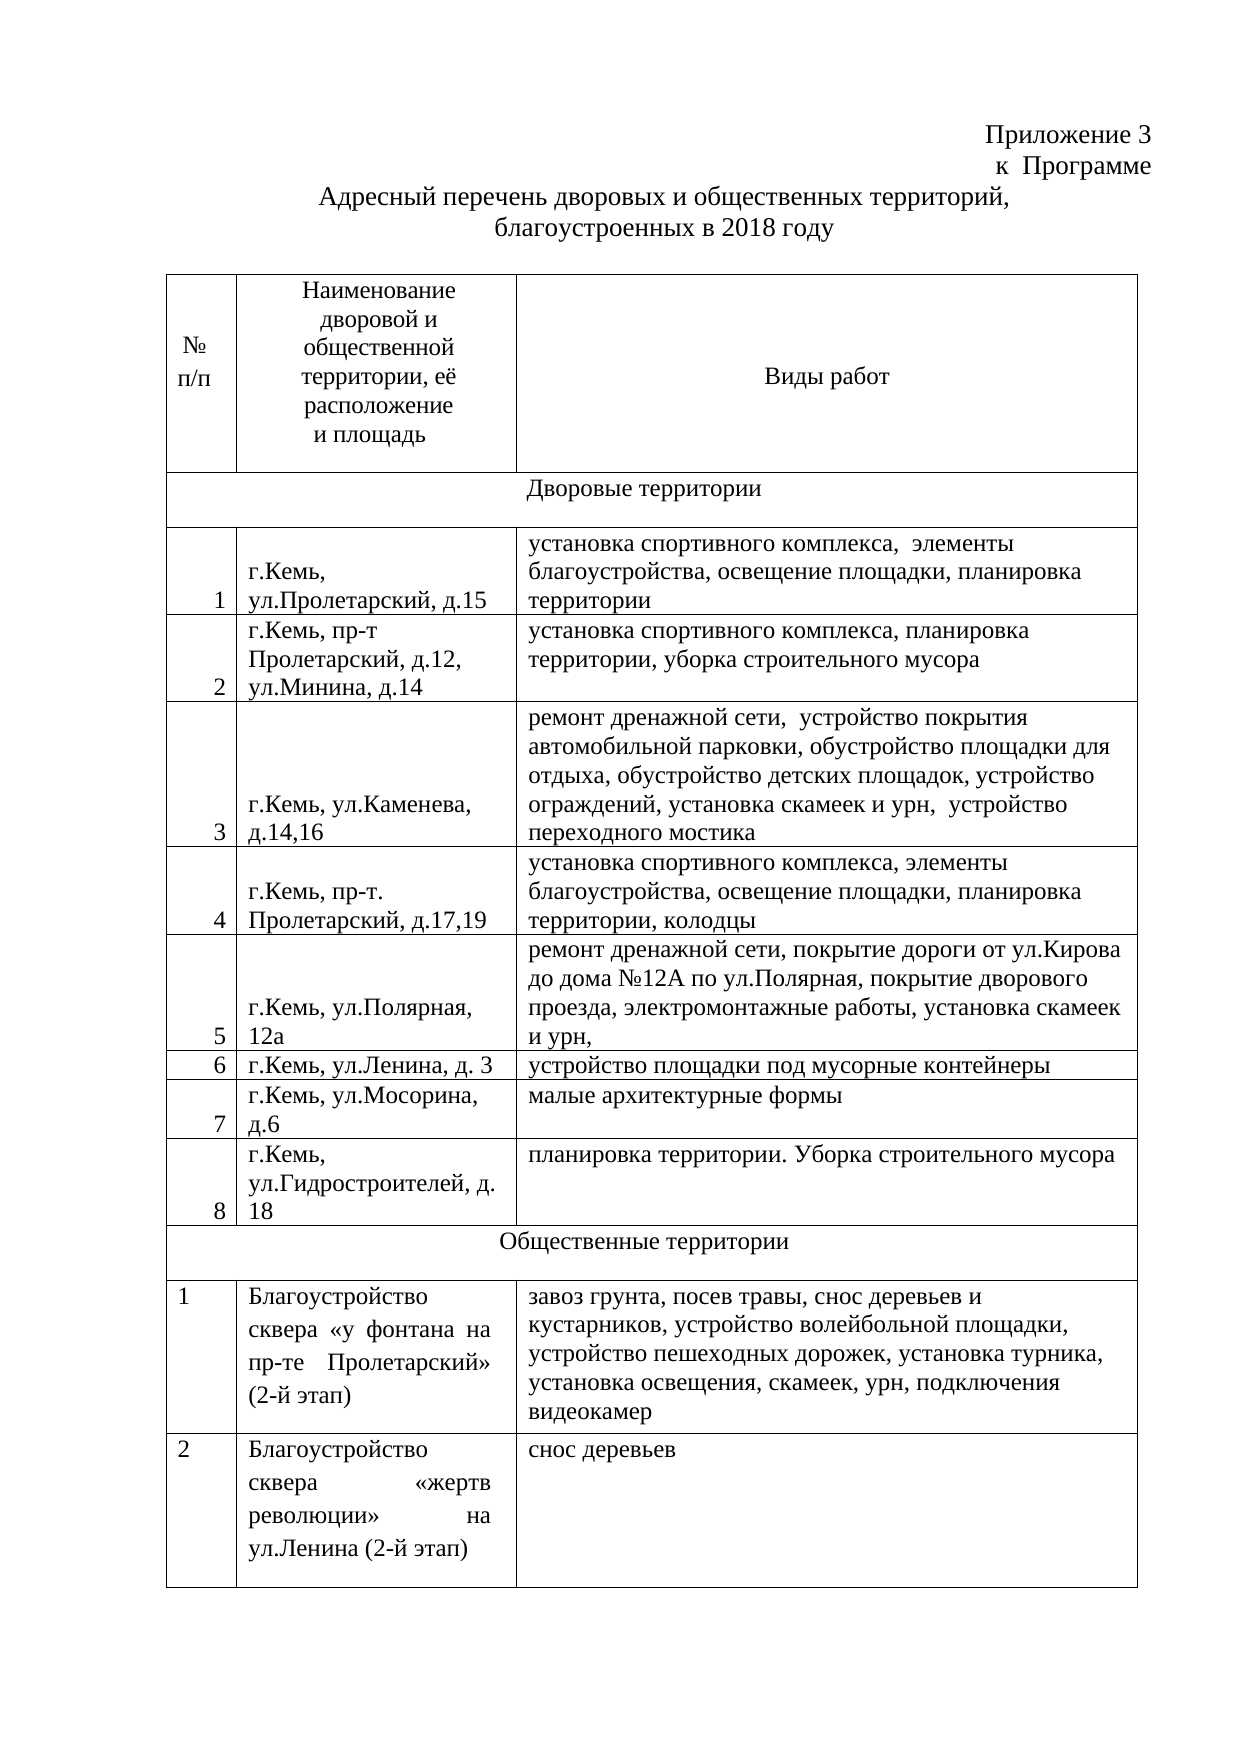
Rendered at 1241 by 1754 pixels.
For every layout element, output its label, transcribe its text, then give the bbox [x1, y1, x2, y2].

table_cell Общественные территории [167, 1226, 1137, 1280]
table_cell г.Кемь, ул.Гидростроителей, д. 18 [237, 1139, 516, 1225]
table_cell 1 [167, 1281, 236, 1433]
table_cell 4 [167, 847, 236, 933]
table_cell завоз грунта, посев травы, снос деревьев и кустарников, устройство волейбольной площадки, устройство пешеходных дорожек, установка турника, установка освещения, скамеек, урн, подключения видеокамер [517, 1281, 1137, 1433]
table_cell г.Кемь, ул.Ленина, д. 3 [237, 1051, 516, 1079]
table_cell ремонт дренажной сети, устройство покрытия автомобильной парковки, обустройство площадки для отдыха, обустройство детских площадок, устройство ограждений, установка скамеек и урн, устройство переходного мостика [517, 702, 1137, 846]
table_cell Дворовые территории [167, 473, 1137, 527]
table_cell Благоустройство сквера «жертв революции» на ул.Ленина (2-й этап) [237, 1434, 516, 1587]
table_cell г.Кемь, пр-т. Пролетарский, д.17,19 [237, 847, 516, 933]
table_cell 8 [167, 1139, 236, 1225]
text к Программе [177, 149, 1152, 180]
table_cell ремонт дренажной сети, покрытие дороги от ул.Кирова до дома №12А по ул.Полярная, покрытие дворового проезда, электромонтажные работы, установка скамеек и урн, [517, 935, 1137, 1049]
table_cell 2 [167, 1434, 236, 1587]
table_cell устройство площадки под мусорные контейнеры [517, 1051, 1137, 1079]
table_cell установка спортивного комплекса, элементы благоустройства, освещение площадки, планировка территории [517, 528, 1137, 614]
table_cell 5 [167, 935, 236, 1049]
table_cell г.Кемь, ул.Полярная, 12а [237, 935, 516, 1049]
table_header Виды работ [517, 275, 1137, 472]
table_cell 1 [167, 528, 236, 614]
table_cell установка спортивного комплекса, элементы благоустройства, освещение площадки, планировка территории, колодцы [517, 847, 1137, 933]
table_cell г.Кемь, ул.Пролетарский, д.15 [237, 528, 516, 614]
table_cell установка спортивного комплекса, планировка территории, уборка строительного мусора [517, 615, 1137, 701]
table_cell 2 [167, 615, 236, 701]
table_cell Благоустройство сквера «у фонтана на пр-те Пролетарский» (2-й этап) [237, 1281, 516, 1433]
table_header № п/п [167, 275, 236, 472]
table_cell 3 [167, 702, 236, 846]
table_header Наименование дворовой и общественной территории, её расположение и площадь [237, 275, 516, 472]
table_cell г.Кемь, ул.Мосорина, д.6 [237, 1080, 516, 1138]
table_cell планировка территории. Уборка строительного мусора [517, 1139, 1137, 1225]
table_cell снос деревьев [517, 1434, 1137, 1587]
text благоустроенных в 2018 году [177, 212, 1152, 243]
table_cell малые архитектурные формы [517, 1080, 1137, 1138]
text Приложение 3 [177, 118, 1152, 149]
table_cell 6 [167, 1051, 236, 1079]
table_cell г.Кемь, пр-т Пролетарский, д.12, ул.Минина, д.14 [237, 615, 516, 701]
text Адресный перечень дворовых и общественных территорий, [177, 180, 1152, 212]
table_cell 7 [167, 1080, 236, 1138]
table_cell г.Кемь, ул.Каменева, д.14,16 [237, 702, 516, 846]
